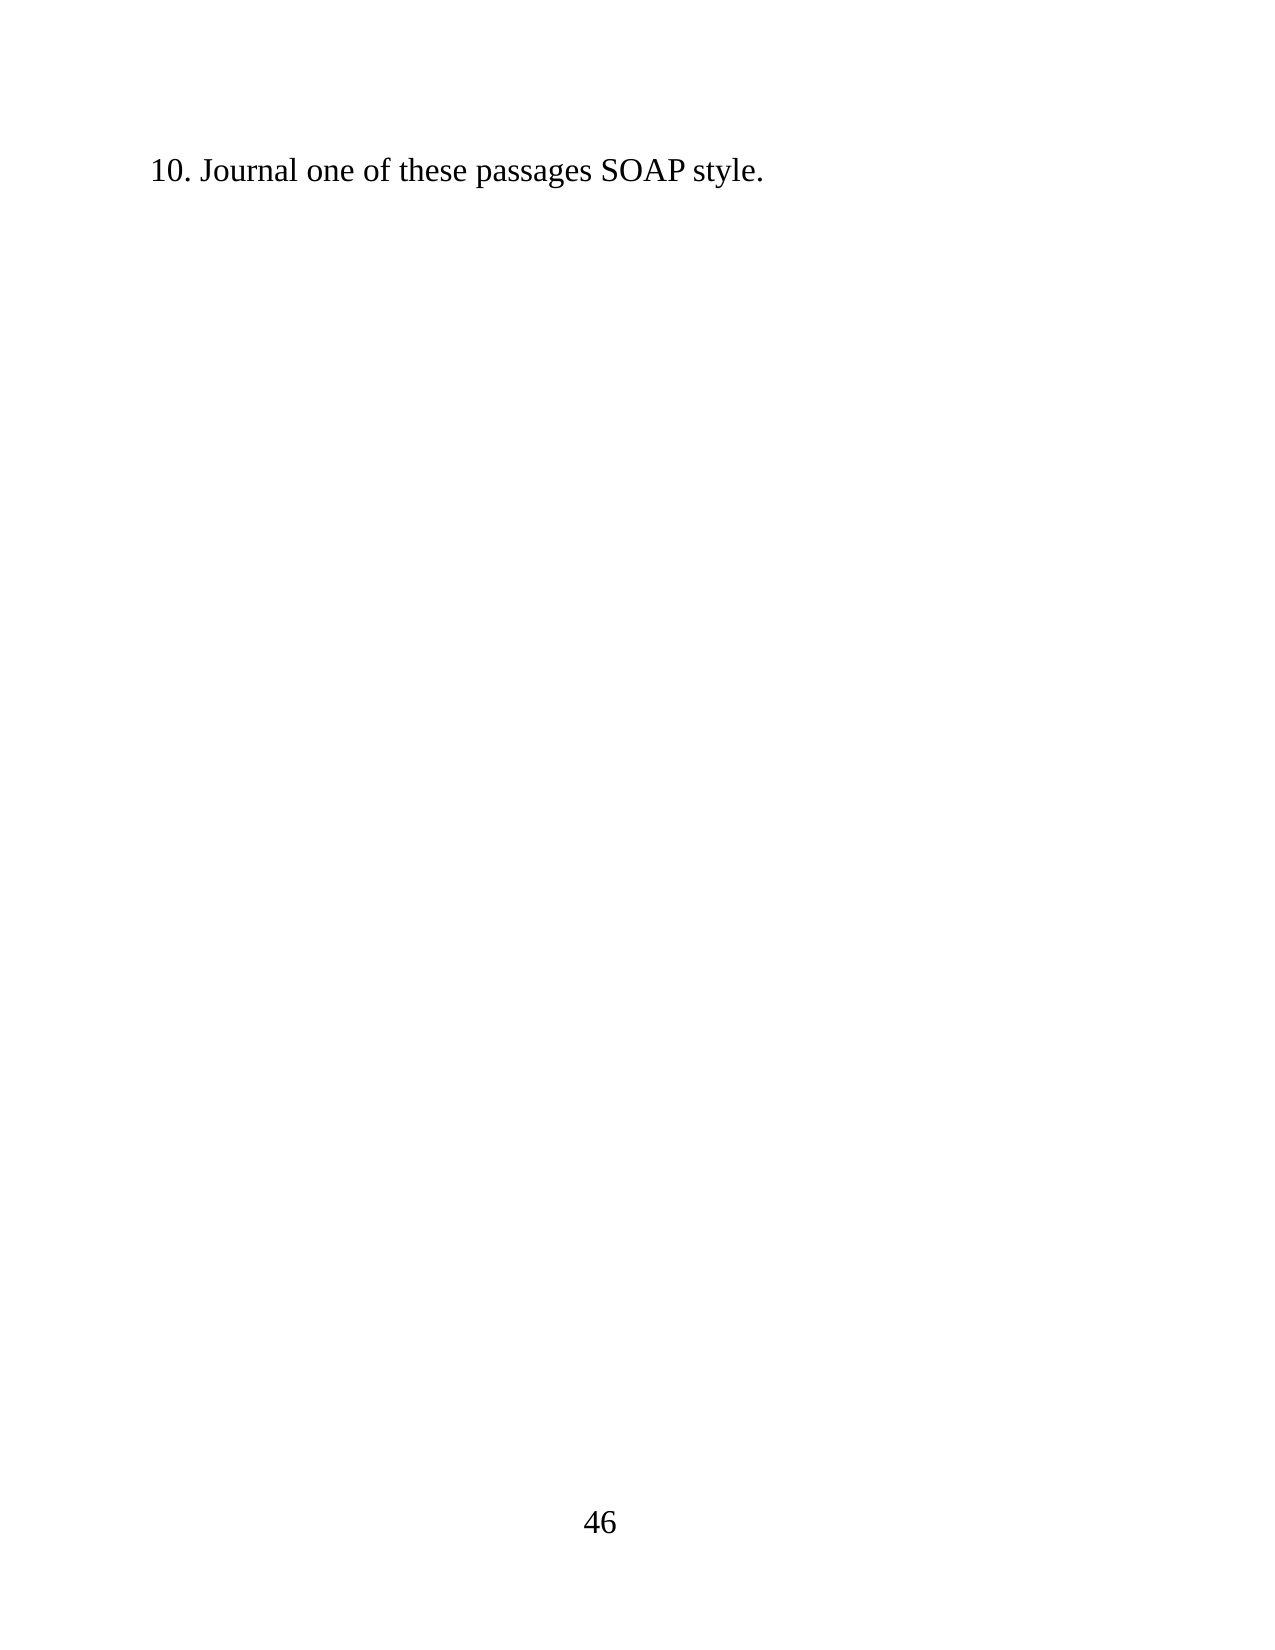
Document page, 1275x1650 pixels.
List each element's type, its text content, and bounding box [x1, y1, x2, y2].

text 10. Journal one of these passages SOAP style. [150, 150, 1050, 188]
